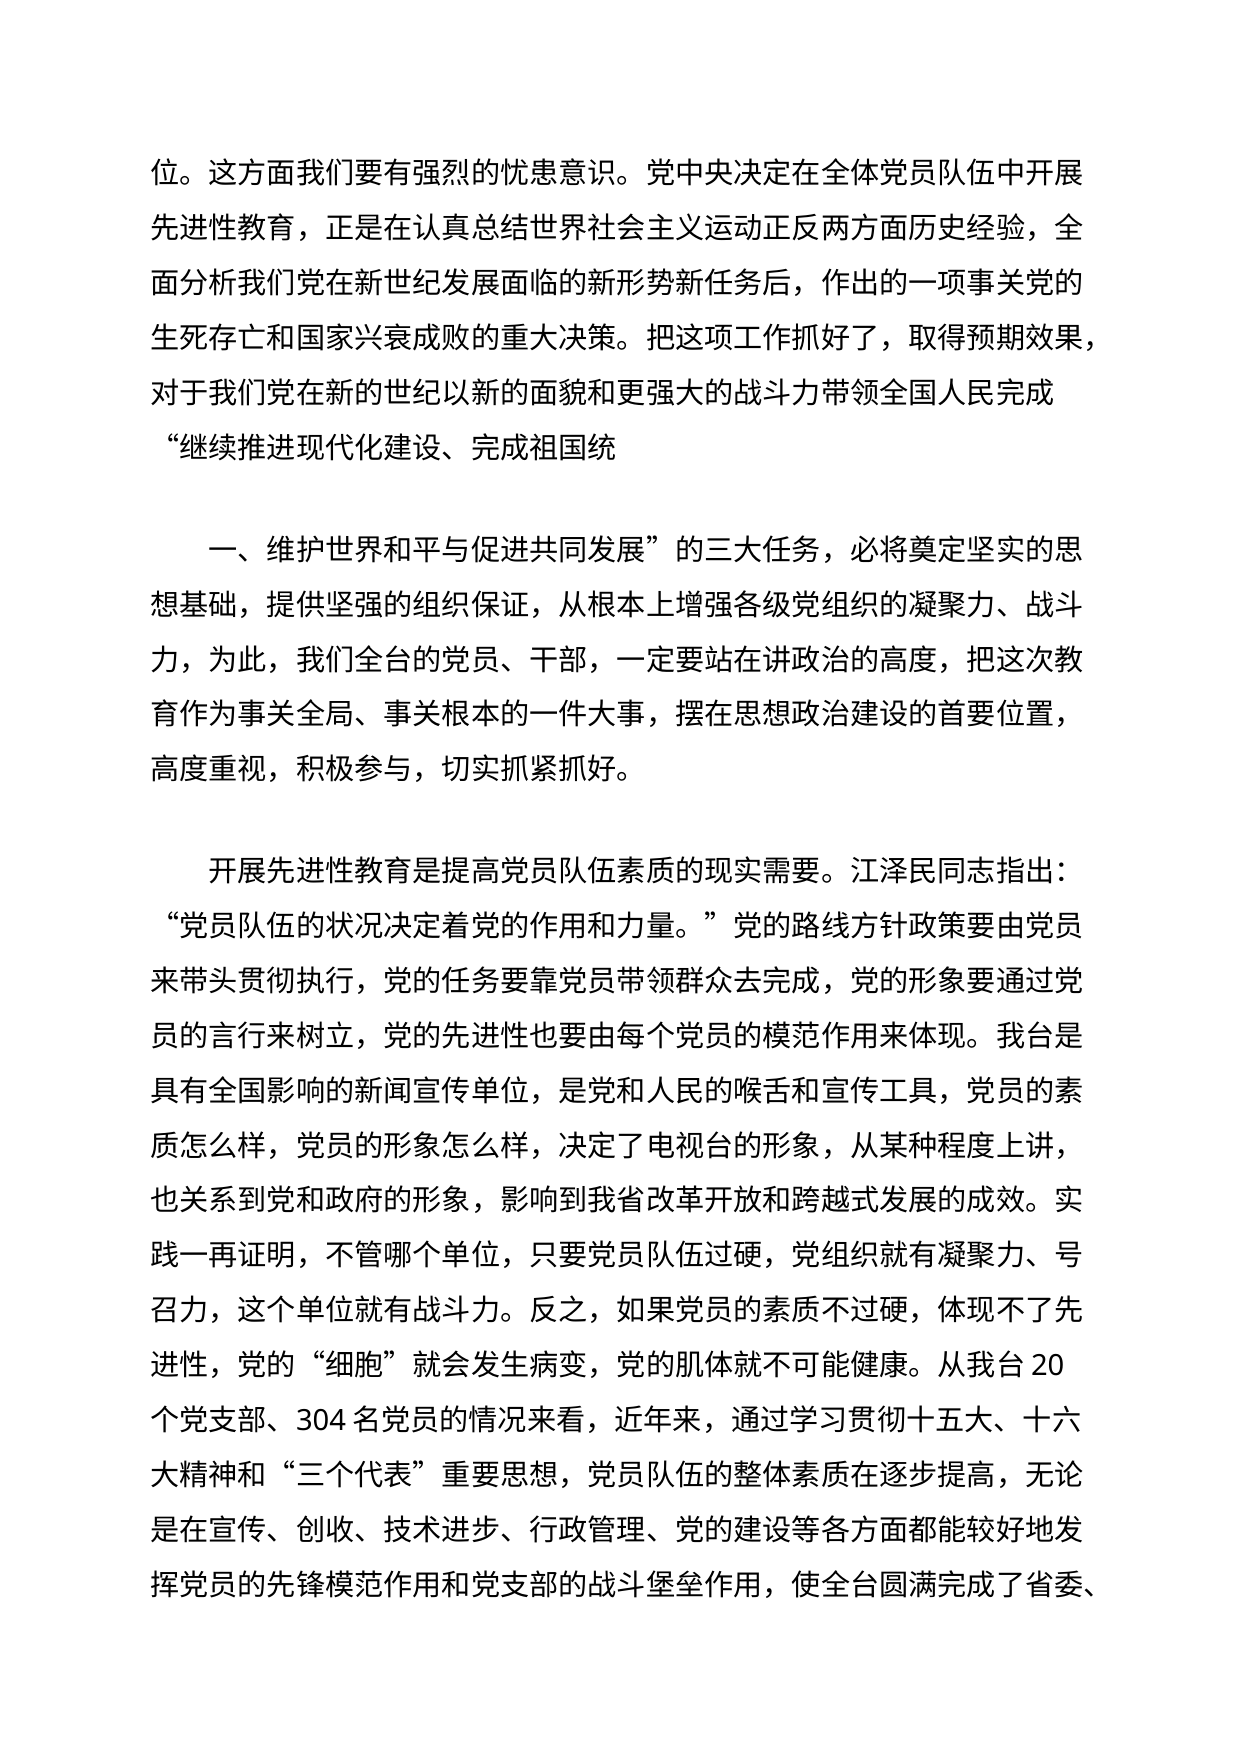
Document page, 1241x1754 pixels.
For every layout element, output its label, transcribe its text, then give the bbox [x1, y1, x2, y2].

text 一、维护世界和平与促进共同发展”的三大任务，必将奠定坚实的思想基础，提供坚强的组织保证，从根本上增强各级党组织的凝聚力、战斗力，为此，我们全台的党员、干部，一定要站在讲政治的高度，把这次教育作为事关全局、事关根本的一件大事，摆在思想政治建设的首要位置，高度重视，积极参与，切实抓紧抓好。 [150, 526, 1090, 788]
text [150, 848, 1090, 1604]
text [150, 150, 1090, 467]
